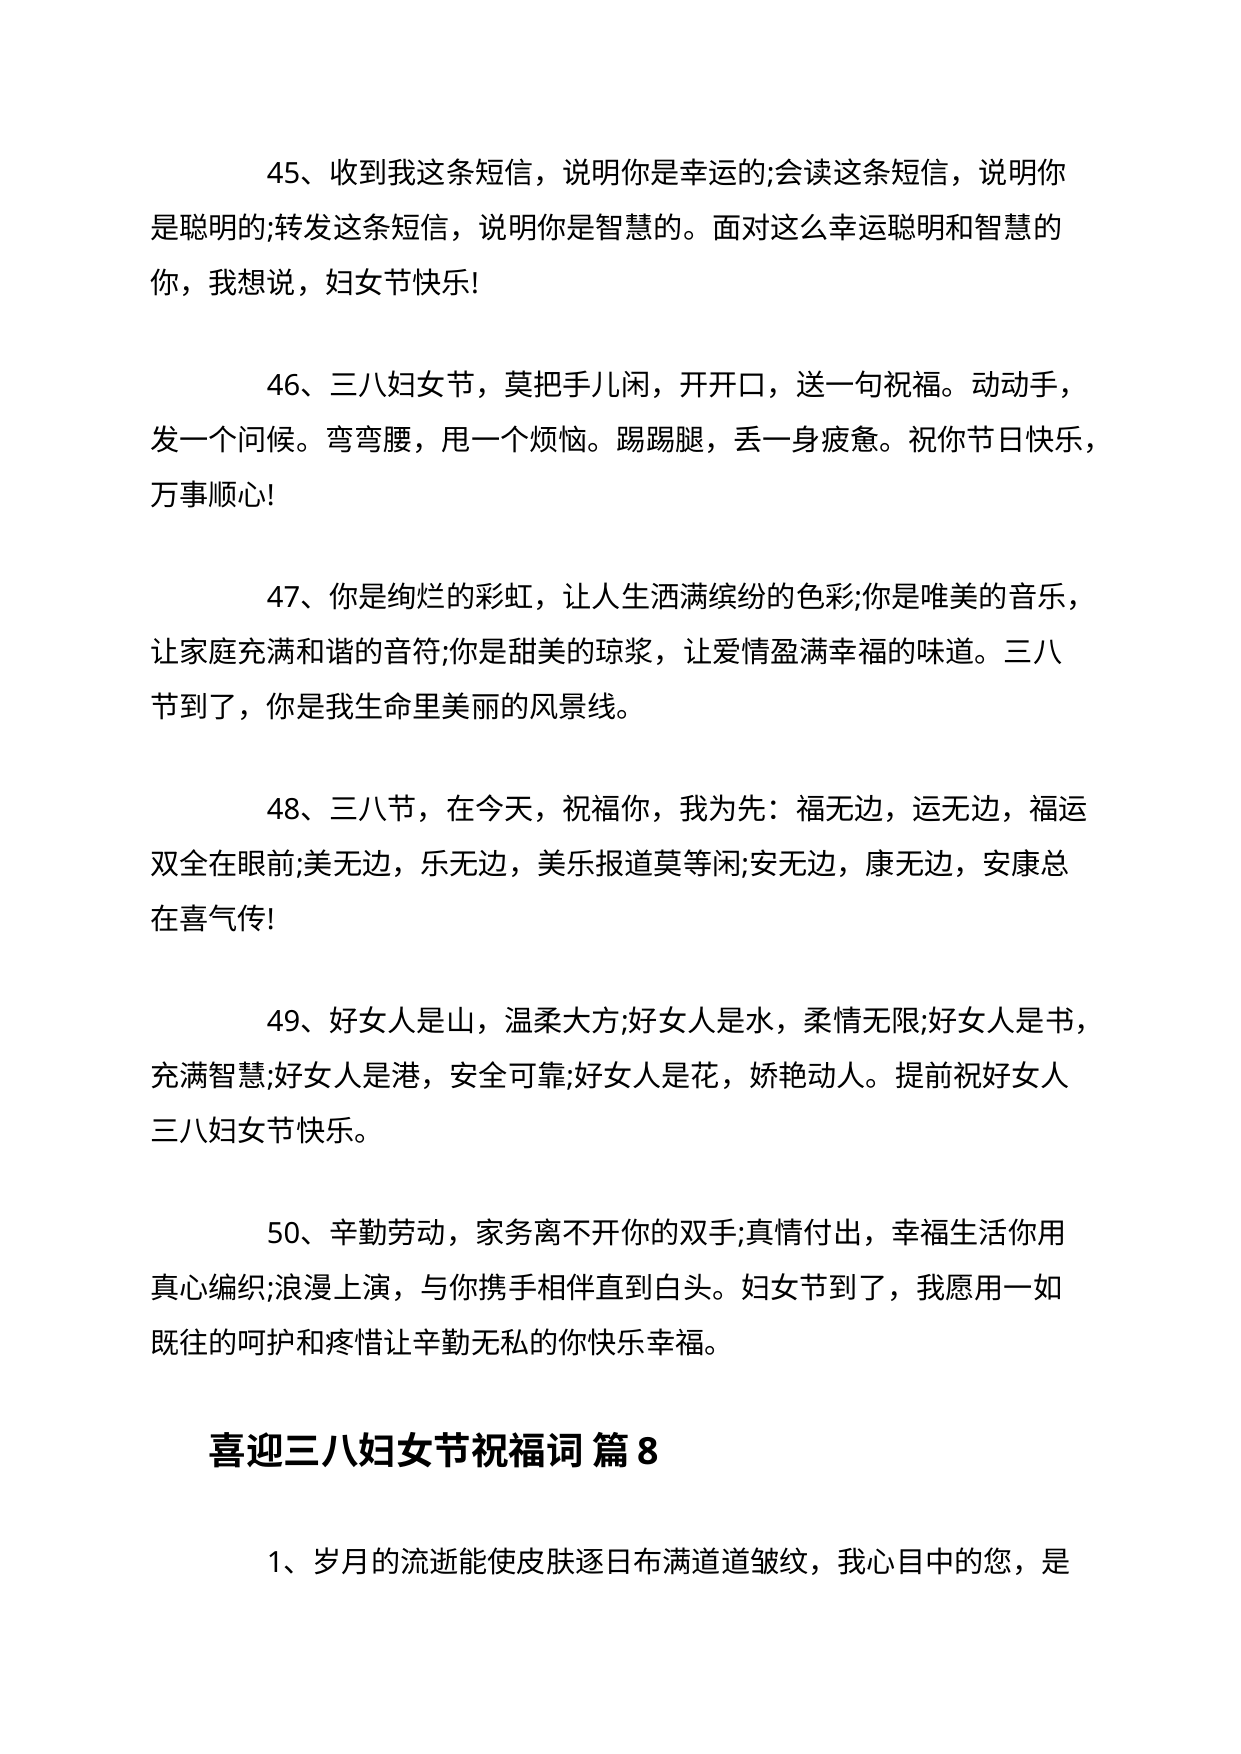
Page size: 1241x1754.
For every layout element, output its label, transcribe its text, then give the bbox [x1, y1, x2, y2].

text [150, 1539, 1090, 1581]
text 50、辛勤劳动，家务离不开你的双手;真情付出，幸福生活你用真心编织;浪漫上演，与你携手相伴直到白头。妇女节到了，我愿用一如既往的呵护和疼惜让辛勤无私的你快乐幸福。 [150, 1209, 1090, 1362]
text 46、三八妇女节，莫把手儿闲，开开口，送一句祝福。动动手，发一个问候。弯弯腰，甩一个烦恼。踢踢腿，丢一身疲惫。祝你节日快乐，万事顺心! [150, 362, 1090, 514]
text 47、你是绚烂的彩虹，让人生洒满缤纷的色彩;你是唯美的音乐，让家庭充满和谐的音符;你是甜美的琼浆，让爱情盈满幸福的味道。三八节到了，你是我生命里美丽的风景线。 [150, 574, 1090, 726]
text 45、收到我这条短信，说明你是幸运的;会读这条短信，说明你是聪明的;转发这条短信，说明你是智慧的。面对这么幸运聪明和智慧的你，我想说，妇女节快乐! [150, 150, 1090, 302]
text 48、三八节，在今天，祝福你，我为先：福无边，运无边，福运双全在眼前;美无边，乐无边，美乐报道莫等闲;安无边，康无边，安康总在喜气传! [150, 786, 1090, 938]
text 喜迎三八妇女节祝福词 篇8 [150, 1421, 1090, 1476]
text 49、好女人是山，温柔大方;好女人是水，柔情无限;好女人是书，充满智慧;好女人是港，安全可靠;好女人是花，娇艳动人。提前祝好女人三八妇女节快乐。 [150, 998, 1090, 1150]
